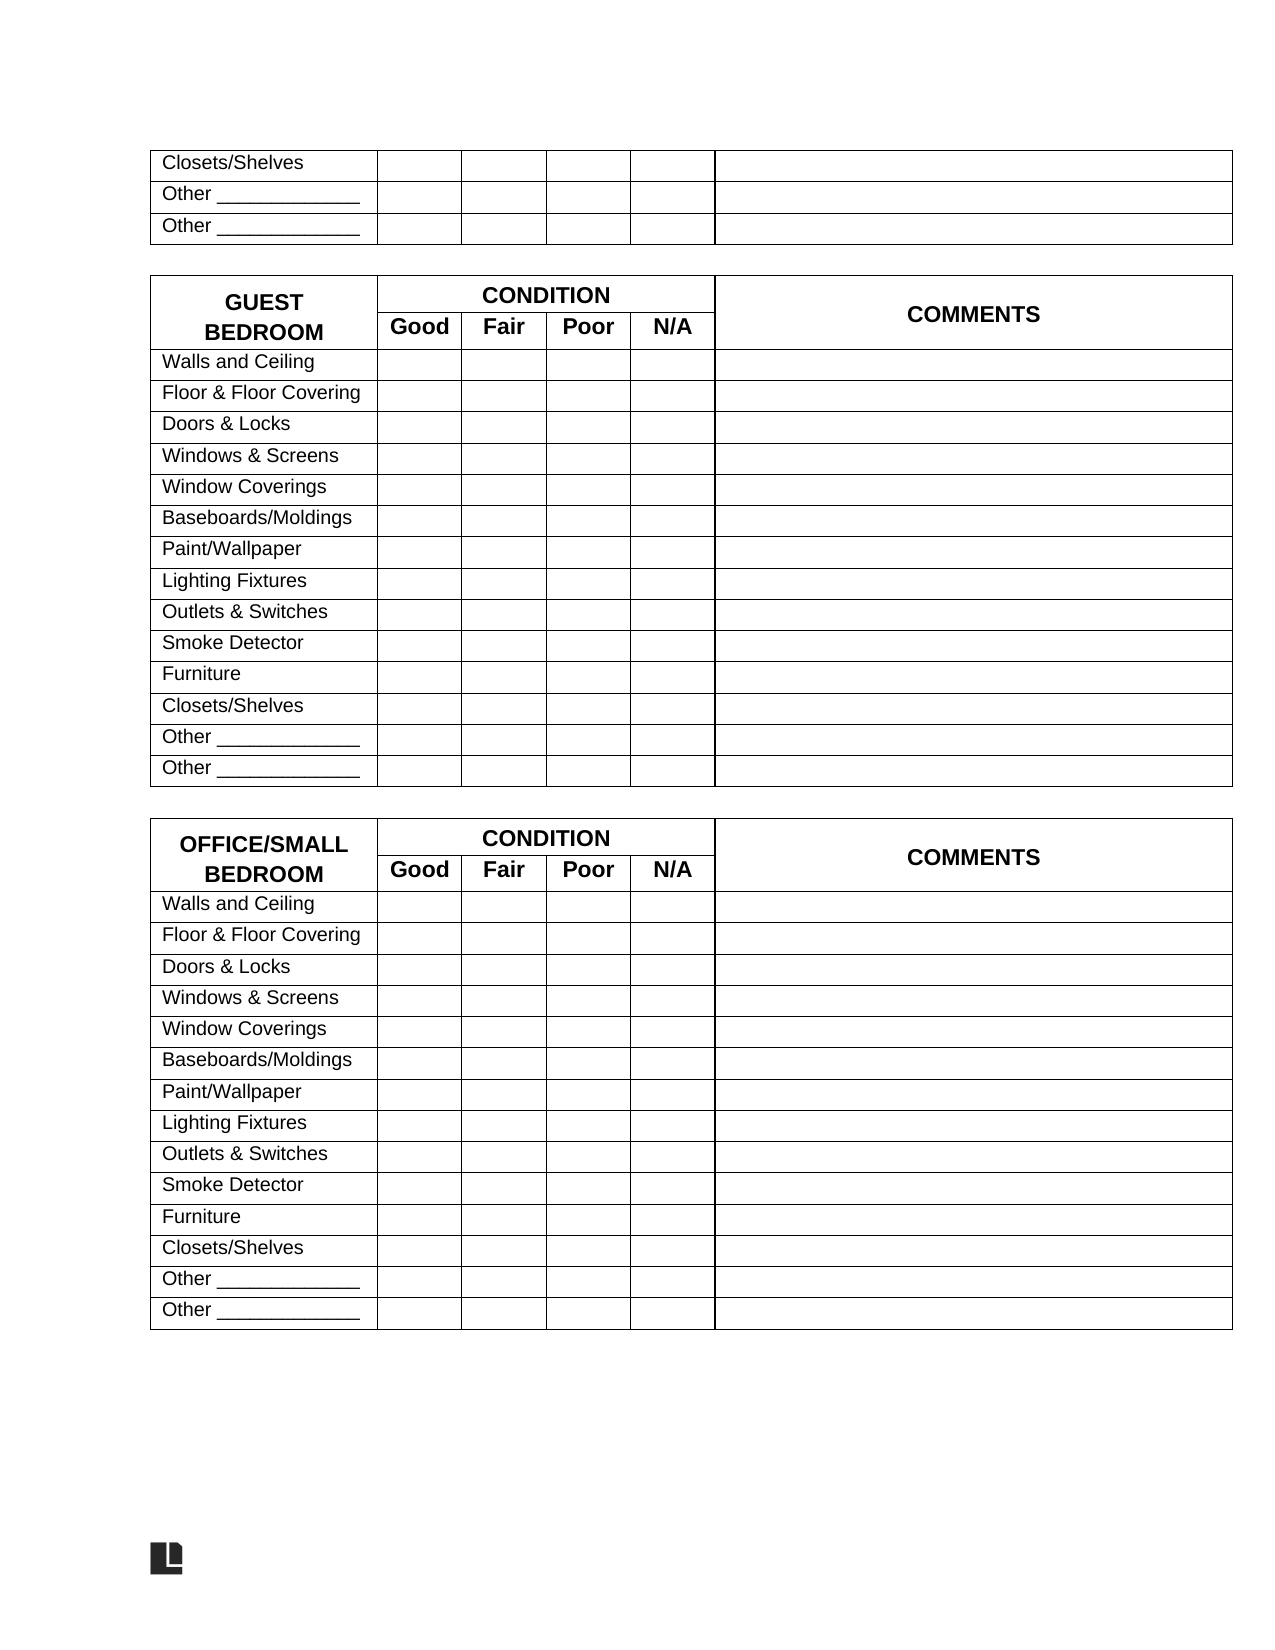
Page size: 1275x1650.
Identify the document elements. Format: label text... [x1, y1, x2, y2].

table_cell Paint/Wallpaper [151, 537, 377, 567]
table_cell [462, 1173, 546, 1203]
table_cell [716, 1080, 1232, 1110]
table_cell [631, 569, 714, 599]
table_header CONDITION [378, 819, 714, 854]
table_cell [378, 537, 461, 567]
table_cell [547, 381, 630, 411]
table_cell [716, 986, 1232, 1016]
table_cell [462, 892, 546, 922]
table_cell [631, 537, 714, 567]
table_cell [547, 1111, 630, 1141]
table_cell [631, 756, 714, 786]
table_cell [716, 1111, 1232, 1141]
table_cell [462, 1111, 546, 1141]
table_cell [631, 1173, 714, 1203]
table_cell Closets/Shelves [151, 151, 377, 181]
table_cell [547, 1298, 630, 1328]
table_header COMMENTS [716, 819, 1232, 891]
table_cell [716, 662, 1232, 692]
table_cell [378, 412, 461, 442]
table_cell [462, 725, 546, 755]
table_cell [631, 1017, 714, 1047]
table_cell [378, 1017, 461, 1047]
table_cell Lighting Fixtures [151, 569, 377, 599]
table_cell [631, 214, 714, 244]
table_cell [631, 1048, 714, 1078]
table_cell [716, 600, 1232, 630]
table_cell [378, 923, 461, 953]
table_cell [547, 892, 630, 922]
table_cell [631, 631, 714, 661]
table_cell [378, 600, 461, 630]
table_cell [378, 1298, 461, 1328]
table_cell [716, 1236, 1232, 1266]
table_cell [378, 955, 461, 985]
table_cell [716, 892, 1232, 922]
table_cell [631, 412, 714, 442]
table_cell Walls and Ceiling [151, 350, 377, 380]
table_cell [378, 475, 461, 505]
table_cell [462, 475, 546, 505]
table_cell Window Coverings [151, 475, 377, 505]
table_cell Windows & Screens [151, 444, 377, 474]
table_cell Good [378, 313, 461, 349]
table_cell [631, 182, 714, 212]
table_cell Poor [547, 313, 630, 349]
table_cell [462, 214, 546, 244]
table_cell [378, 1236, 461, 1266]
table_cell [631, 662, 714, 692]
table_cell [547, 631, 630, 661]
table_cell [631, 600, 714, 630]
table_cell [716, 381, 1232, 411]
table_cell [547, 151, 630, 181]
table_cell [462, 412, 546, 442]
table_cell Window Coverings [151, 1017, 377, 1047]
table_cell [716, 1142, 1232, 1172]
table_cell [462, 537, 546, 567]
table_cell Floor & Floor Covering [151, 381, 377, 411]
table_cell [716, 412, 1232, 442]
table_cell [716, 1048, 1232, 1078]
table_cell [631, 151, 714, 181]
table_cell Other _____________ [151, 214, 377, 244]
table_cell [631, 1236, 714, 1266]
table_header CONDITION [378, 276, 714, 312]
table_cell Paint/Wallpaper [151, 1080, 377, 1110]
table_cell [378, 1173, 461, 1203]
table_cell Walls and Ceiling [151, 892, 377, 922]
table_cell [462, 1048, 546, 1078]
table_cell [462, 569, 546, 599]
table_cell Floor & Floor Covering [151, 923, 377, 953]
table_cell [631, 1080, 714, 1110]
table_cell Furniture [151, 1205, 377, 1235]
table_cell [378, 151, 461, 181]
table_cell [378, 986, 461, 1016]
table_cell [547, 569, 630, 599]
table_cell [631, 350, 714, 380]
table_cell [378, 182, 461, 212]
table_cell [462, 955, 546, 985]
table_cell Fair [462, 856, 546, 891]
table_cell [631, 1111, 714, 1141]
table_cell [378, 1111, 461, 1141]
table_cell [462, 923, 546, 953]
table_cell [378, 506, 461, 536]
table_cell [716, 631, 1232, 661]
table_cell [378, 350, 461, 380]
table_cell [716, 475, 1232, 505]
table_cell [547, 1236, 630, 1266]
table_cell [462, 1205, 546, 1235]
table_cell [547, 1048, 630, 1078]
table_cell [716, 214, 1232, 244]
table_cell [378, 725, 461, 755]
table_cell [631, 955, 714, 985]
table_cell Fair [462, 313, 546, 349]
table_cell Baseboards/Moldings [151, 506, 377, 536]
table_cell [716, 151, 1232, 181]
table_cell [462, 986, 546, 1016]
table_cell [631, 1267, 714, 1297]
table_cell [462, 1236, 546, 1266]
table_cell [547, 182, 630, 212]
table_cell [631, 892, 714, 922]
table_cell Baseboards/Moldings [151, 1048, 377, 1078]
table_cell [547, 475, 630, 505]
table_cell [462, 182, 546, 212]
table_cell [462, 1017, 546, 1047]
table_cell [462, 756, 546, 786]
table_cell [716, 1267, 1232, 1297]
table_cell [631, 1142, 714, 1172]
table_cell [631, 694, 714, 724]
table_cell Smoke Detector [151, 631, 377, 661]
table_cell Lighting Fixtures [151, 1111, 377, 1141]
table_cell [716, 923, 1232, 953]
table_header GUEST BEDROOM [151, 276, 377, 349]
table_cell [462, 1080, 546, 1110]
table_cell [547, 1267, 630, 1297]
table_cell [378, 381, 461, 411]
table_cell [547, 537, 630, 567]
table_cell [462, 694, 546, 724]
table_cell Other _____________ [151, 725, 377, 755]
table_cell [378, 569, 461, 599]
table_cell [716, 955, 1232, 985]
table_cell [462, 444, 546, 474]
table_cell [547, 600, 630, 630]
table_cell [631, 475, 714, 505]
table_cell [716, 350, 1232, 380]
table_cell [547, 694, 630, 724]
table_cell [631, 506, 714, 536]
table_cell Closets/Shelves [151, 1236, 377, 1266]
table_cell [547, 955, 630, 985]
table_cell Windows & Screens [151, 986, 377, 1016]
table_cell [631, 1205, 714, 1235]
table_cell [378, 892, 461, 922]
table_cell [716, 537, 1232, 567]
table_cell [378, 214, 461, 244]
table_cell [547, 214, 630, 244]
table_cell [547, 412, 630, 442]
table_cell [547, 986, 630, 1016]
table_cell [716, 506, 1232, 536]
table_cell [716, 1298, 1232, 1328]
table_cell [631, 381, 714, 411]
table_cell [716, 1173, 1232, 1203]
table_cell Closets/Shelves [151, 694, 377, 724]
table_cell Other _____________ [151, 182, 377, 212]
table_cell [547, 350, 630, 380]
table_cell [378, 756, 461, 786]
table_cell [378, 1267, 461, 1297]
table_cell [462, 600, 546, 630]
table_cell [547, 662, 630, 692]
table_cell [547, 756, 630, 786]
table_cell [547, 725, 630, 755]
table_cell [462, 506, 546, 536]
table_cell Other _____________ [151, 1267, 377, 1297]
table_cell [547, 1142, 630, 1172]
table_cell [716, 569, 1232, 599]
table_cell [378, 1048, 461, 1078]
table_cell [462, 1267, 546, 1297]
table_cell [378, 662, 461, 692]
table_cell Other _____________ [151, 1298, 377, 1328]
table_cell [378, 444, 461, 474]
table_cell [631, 1298, 714, 1328]
picture [150, 1542, 183, 1575]
table_cell [716, 1017, 1232, 1047]
table_cell [716, 182, 1232, 212]
table_cell [378, 631, 461, 661]
table_cell [716, 444, 1232, 474]
table_cell Other _____________ [151, 756, 377, 786]
table_cell Outlets & Switches [151, 600, 377, 630]
table_cell [547, 1080, 630, 1110]
table_cell [547, 923, 630, 953]
table_cell [462, 1142, 546, 1172]
table_cell Smoke Detector [151, 1173, 377, 1203]
table_cell [631, 444, 714, 474]
table_cell [716, 1205, 1232, 1235]
table_cell [378, 694, 461, 724]
table_cell Furniture [151, 662, 377, 692]
table_cell Doors & Locks [151, 955, 377, 985]
table_cell [378, 1080, 461, 1110]
table_cell N/A [631, 313, 714, 349]
table_cell [462, 662, 546, 692]
table_cell [547, 506, 630, 536]
table_cell [378, 1205, 461, 1235]
table_cell Good [378, 856, 461, 891]
table_header OFFICE/SMALL BEDROOM [151, 819, 377, 891]
table_cell Doors & Locks [151, 412, 377, 442]
table_cell [462, 1298, 546, 1328]
table_cell [547, 444, 630, 474]
table_cell [631, 725, 714, 755]
table_cell Outlets & Switches [151, 1142, 377, 1172]
table_cell [716, 725, 1232, 755]
table_cell [462, 381, 546, 411]
table_cell [547, 1205, 630, 1235]
table_cell [547, 1173, 630, 1203]
table_cell [631, 923, 714, 953]
table_cell Poor [547, 856, 630, 891]
table_cell N/A [631, 856, 714, 891]
table_cell [547, 1017, 630, 1047]
table_header COMMENTS [716, 276, 1232, 349]
table_cell [462, 350, 546, 380]
table_cell [716, 756, 1232, 786]
table_cell [462, 151, 546, 181]
table_cell [716, 694, 1232, 724]
table_cell [378, 1142, 461, 1172]
table_cell [631, 986, 714, 1016]
table_cell [462, 631, 546, 661]
